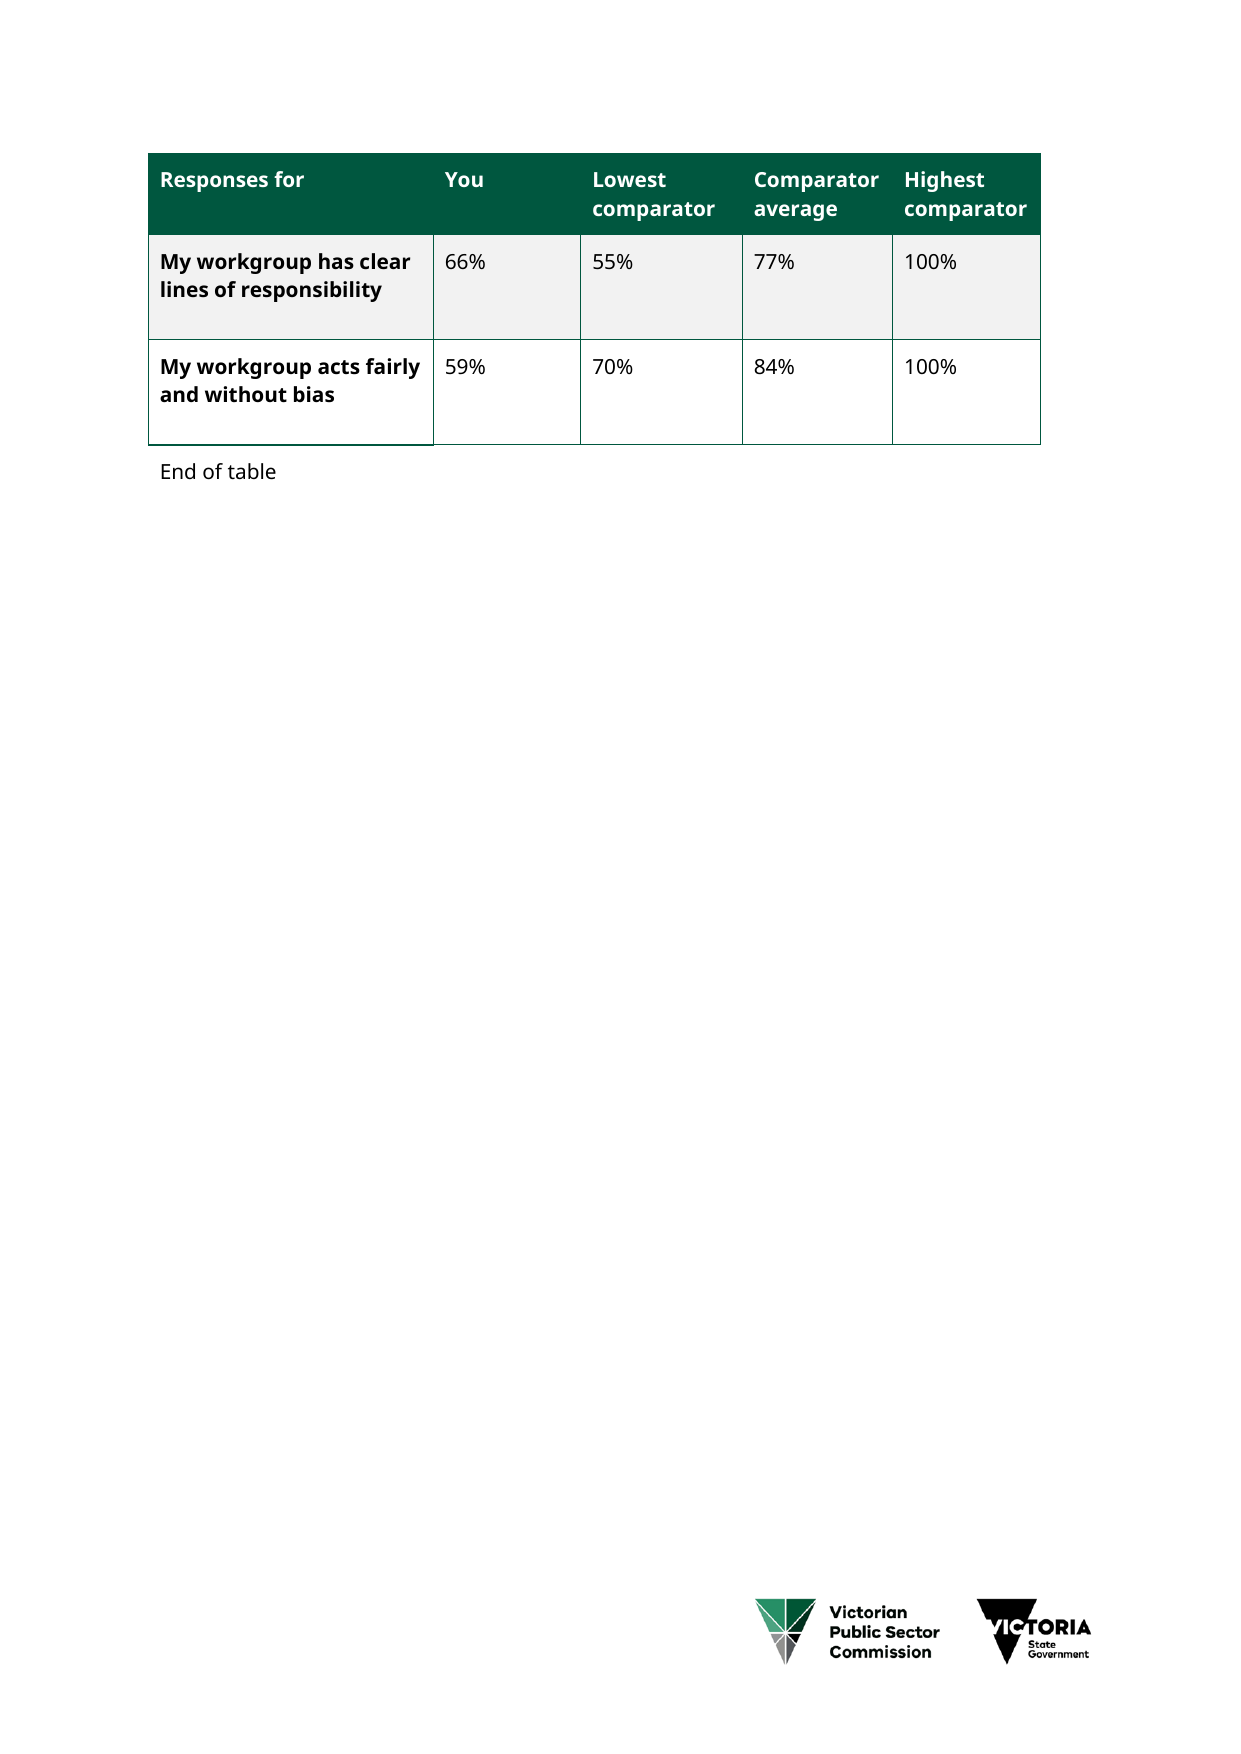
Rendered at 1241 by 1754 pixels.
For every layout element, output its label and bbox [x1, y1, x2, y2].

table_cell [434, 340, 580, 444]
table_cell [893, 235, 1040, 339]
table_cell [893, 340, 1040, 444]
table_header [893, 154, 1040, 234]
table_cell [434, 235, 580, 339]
picture [754, 1598, 1093, 1666]
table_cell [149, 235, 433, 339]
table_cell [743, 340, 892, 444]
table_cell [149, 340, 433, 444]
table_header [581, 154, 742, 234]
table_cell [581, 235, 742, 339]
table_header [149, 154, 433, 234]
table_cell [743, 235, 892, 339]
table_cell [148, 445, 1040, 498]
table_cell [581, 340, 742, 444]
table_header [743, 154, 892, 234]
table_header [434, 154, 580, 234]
